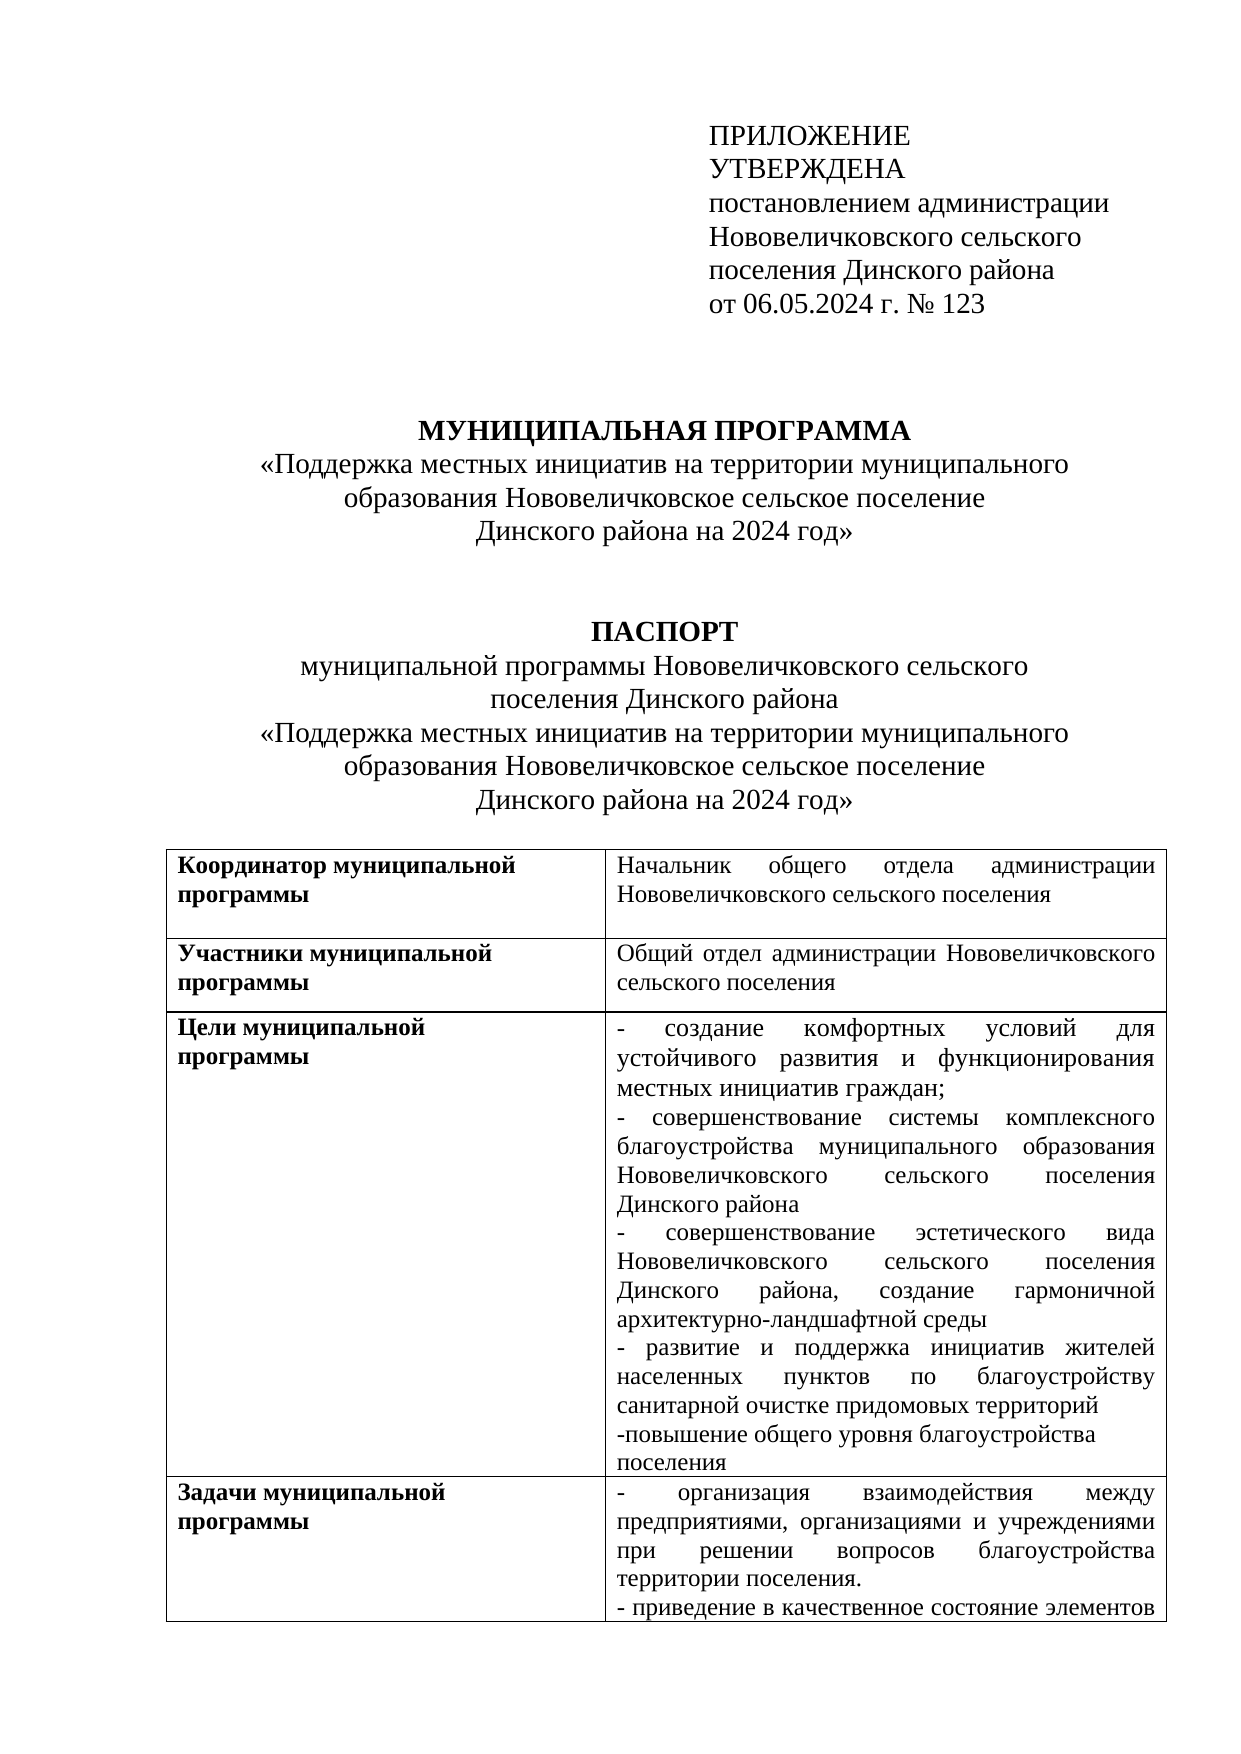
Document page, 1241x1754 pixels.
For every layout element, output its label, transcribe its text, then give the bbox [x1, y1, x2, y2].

text поселения Динского района [177, 681, 1152, 715]
table_cell - создание комфортных условий для устойчивого развития и функционирования местных инициатив граждан; - совершенствование системы комплексного благоустройства муниципального образования Нововеличковского сельского поселения Динского района - совершенствование эстетического вида Нововеличковского сельского поселения Динского района, создание гармоничной архитектурно-ландшафтной среды - развитие и поддержка инициатив жителей населенных пунктов по благоустройству санитарной очистке придомовых территорий -повышение общего уровня благоустройства поселения [606, 1013, 1166, 1476]
text постановлением администрации Нововеличковского сельского поселения Динского района [709, 185, 1152, 286]
text муниципальной программы Нововеличковского сельского [177, 648, 1152, 681]
table_cell Общий отдел администрации Нововеличковского сельского поселения [606, 939, 1166, 1011]
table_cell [606, 1477, 1166, 1621]
table_cell Участники муниципальной программы [167, 939, 605, 1011]
subtitle образования Нововеличковское сельское поселение [177, 480, 1152, 513]
text МУНИЦИПАЛЬНАЯ ПРОГРАММА [177, 413, 1152, 446]
text Динского района на 2024 год» [177, 782, 1152, 815]
table_header Начальник общего отдела администрации Нововеличковского сельского поселения [606, 850, 1166, 937]
table_cell Цели муниципальной программы [167, 1013, 605, 1476]
text ПАСПОРТ [177, 614, 1152, 648]
text от 06.05.2024 г. № 123 [709, 286, 1152, 319]
text Динского района на 2024 год» [177, 513, 1152, 547]
text ПРИЛОЖЕНИЕ [709, 118, 1152, 152]
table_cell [167, 1477, 605, 1621]
subtitle «Поддержка местных инициатив на территории муниципального [177, 715, 1152, 748]
table_header Координатор муниципальной программы [167, 850, 605, 937]
text УТВЕРЖДЕНА [709, 152, 1152, 185]
subtitle «Поддержка местных инициатив на территории муниципального [177, 446, 1152, 480]
subtitle образования Нововеличковское сельское поселение [177, 748, 1152, 782]
